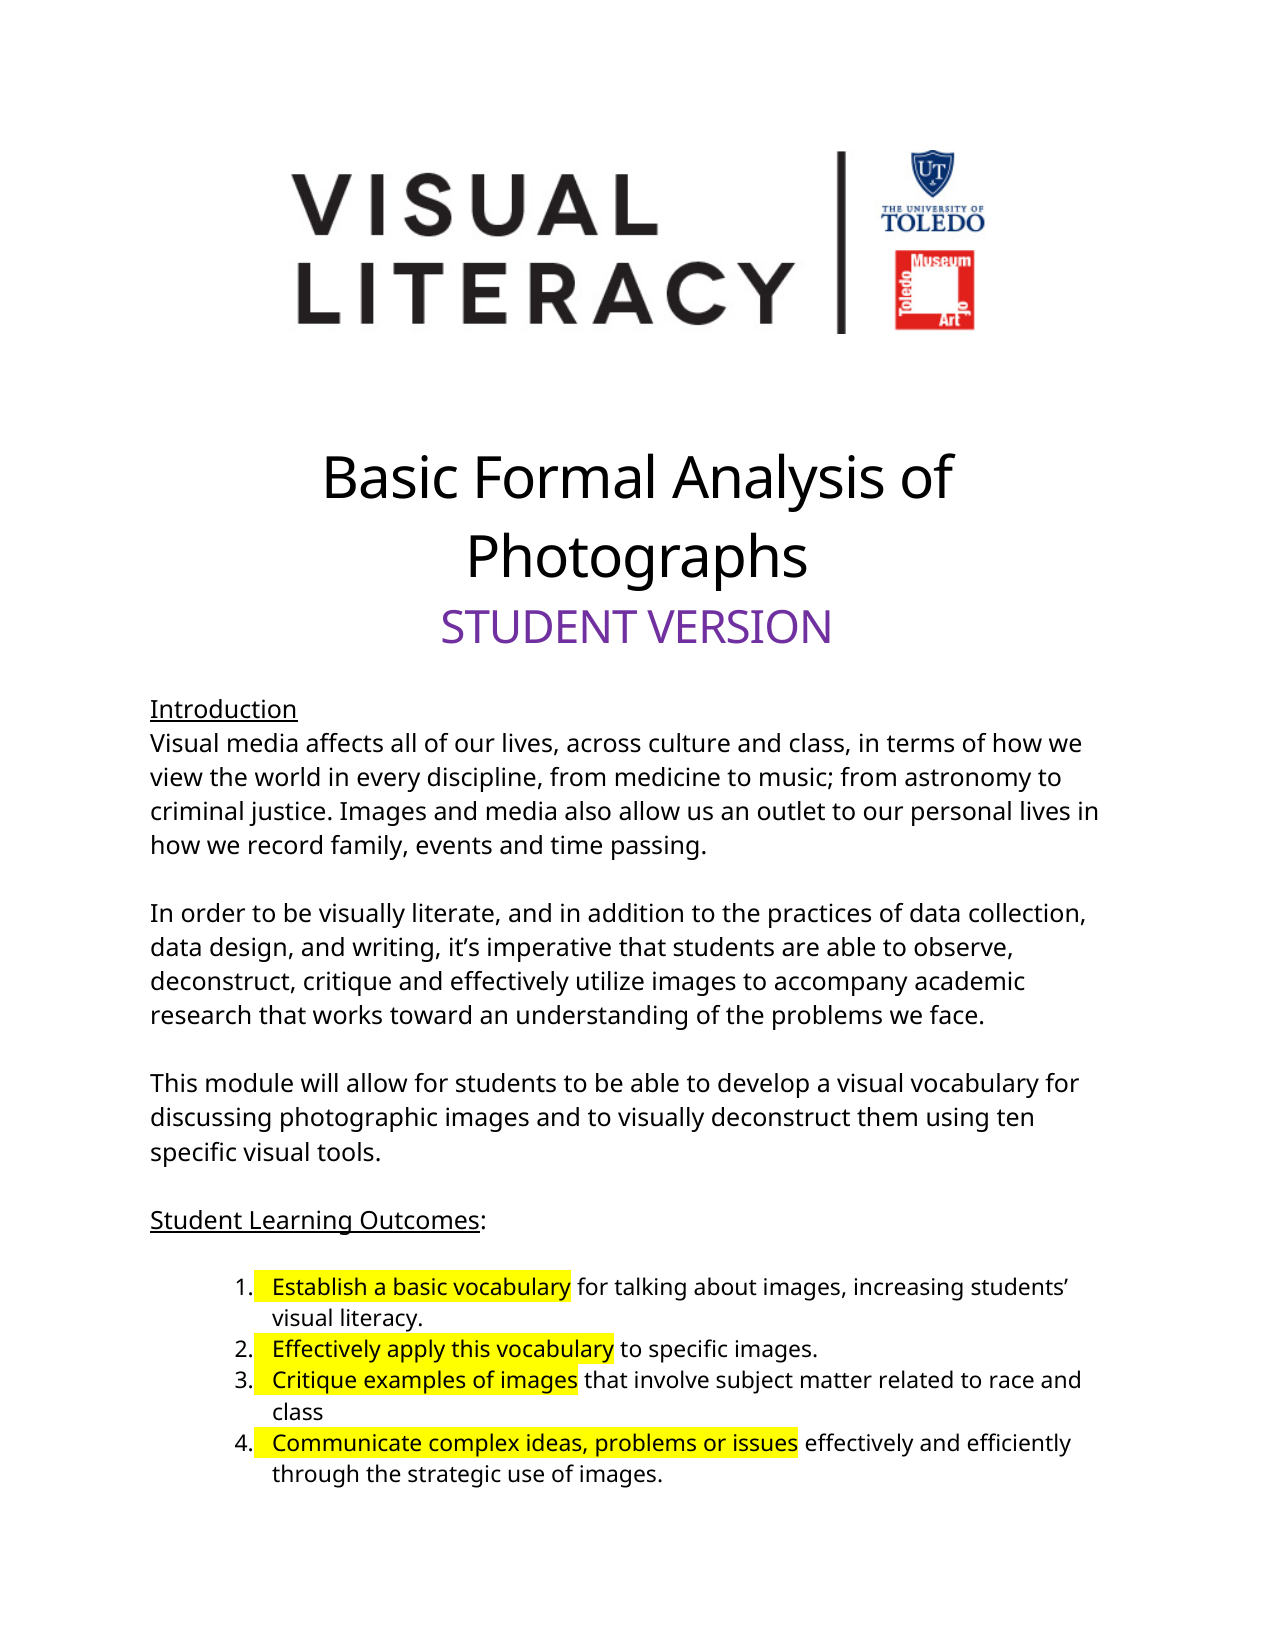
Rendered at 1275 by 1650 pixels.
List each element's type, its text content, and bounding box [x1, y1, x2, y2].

text In order to be visually literate, and in addition to the practices of data collection, data design, and writing, it’s imperative that students are able to observe, deconstruct, critique and effectively utilize images to accompany academic research that works toward an understanding of the problems we face. [150, 896, 1125, 1032]
title STUDENT VERSION [150, 595, 1125, 657]
title Basic Formal Analysis of Photographs [150, 436, 1125, 595]
text Student Learning Outcomes: [150, 1202, 1125, 1236]
text Introduction [150, 691, 1125, 725]
list Critique examples of images that involve subject matter related to race and class [234, 1364, 1125, 1427]
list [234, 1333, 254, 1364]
list Effectively apply this vocabulary to specific images. [614, 1333, 1125, 1364]
text This module will allow for students to be able to develop a visual vocabulary for discussing photographic images and to visually deconstruct them using ten specific visual tools. [150, 1066, 1125, 1168]
list Communicate complex ideas, problems or issues effectively and efficiently through the strategic use of images. [234, 1427, 1125, 1489]
text Visual media affects all of our lives, across culture and class, in terms of how we view the world in every discipline, from medicine to music; from astronomy to criminal justice. Images and media also allow us an outlet to our personal lives in how we record family, events and time passing. [150, 725, 1125, 862]
picture [260, 150, 1015, 334]
list Establish a basic vocabulary for talking about images, increasing students’ visual literacy. [234, 1270, 1125, 1333]
